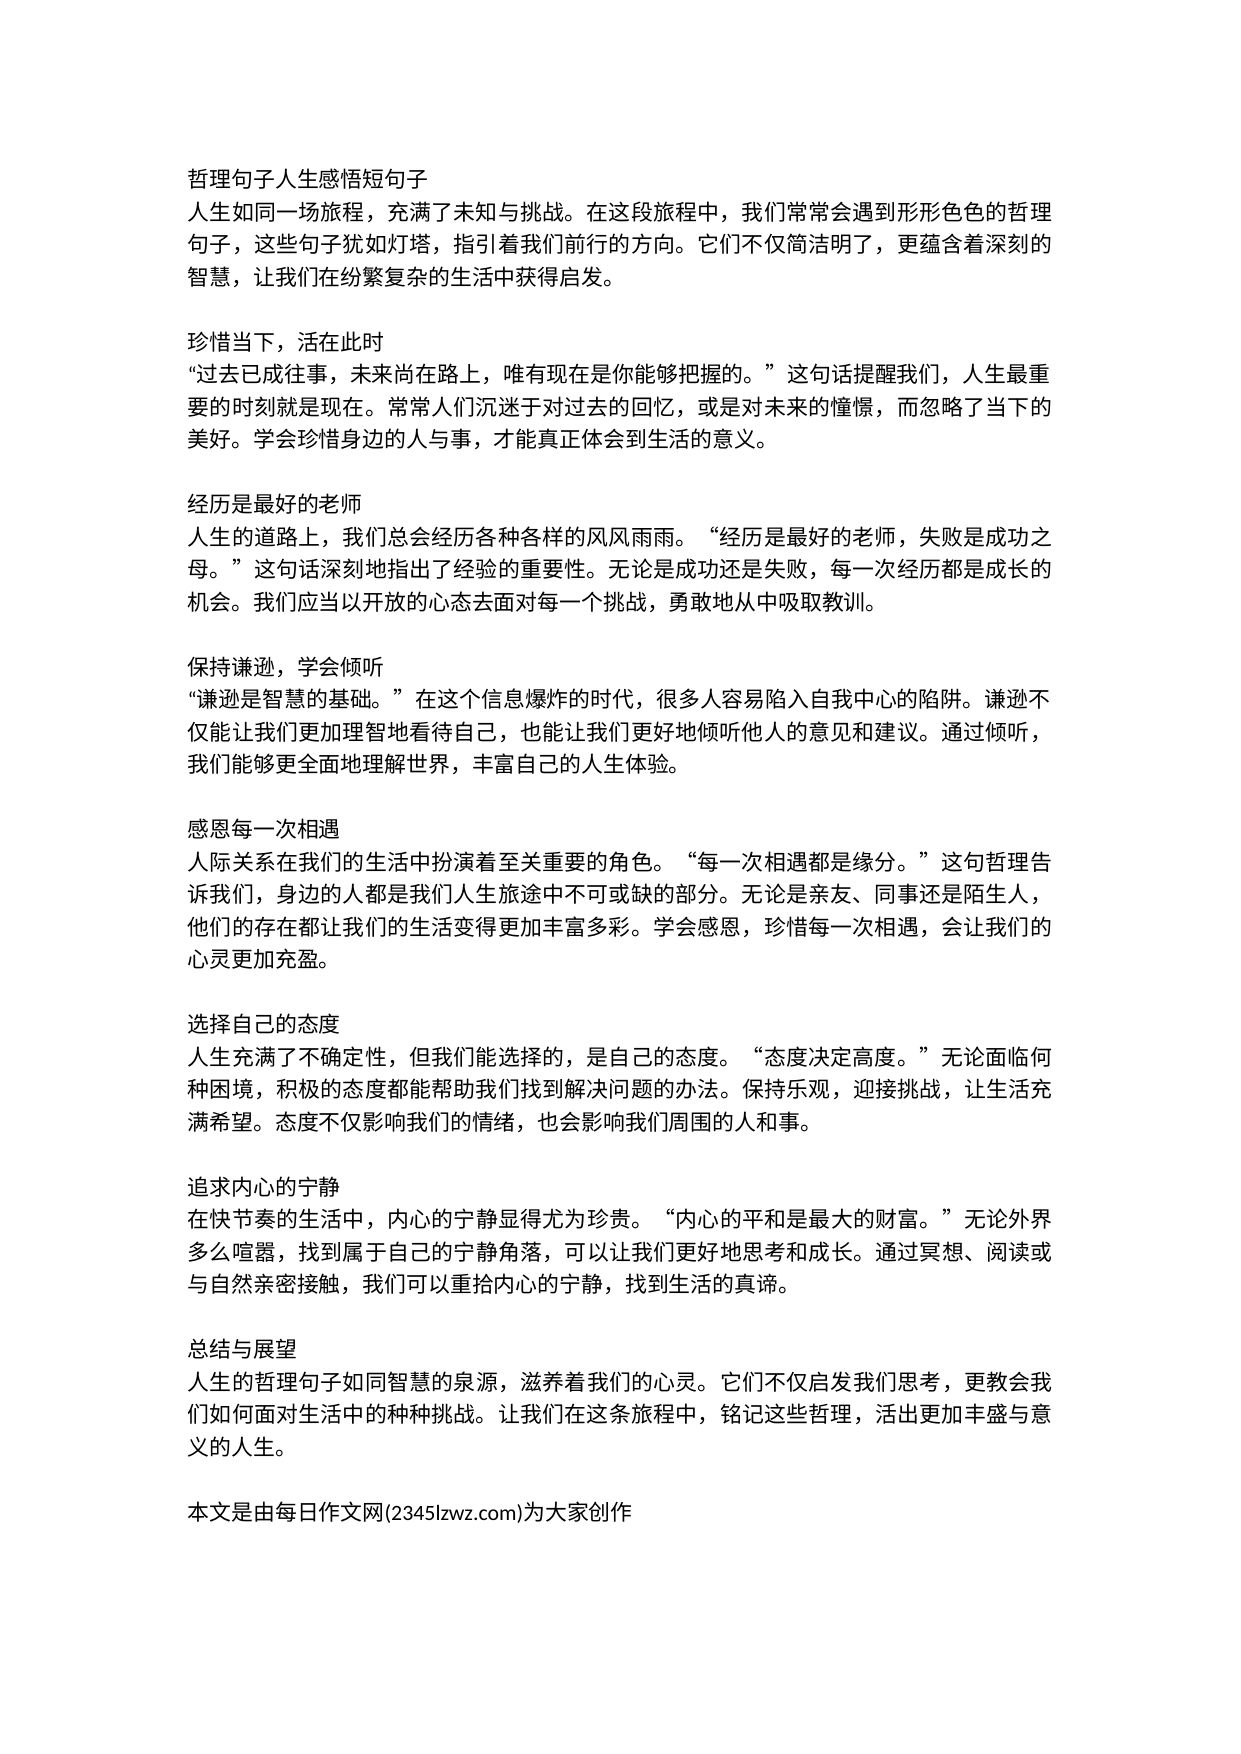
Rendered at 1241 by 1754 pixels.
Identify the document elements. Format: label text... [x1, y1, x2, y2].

text 经历是最好的老师 [187, 487, 1053, 519]
text “谦逊是智慧的基础。”在这个信息爆炸的时代，很多人容易陷入自我中心的陷阱。谦逊不仅能让我们更加理智地看待自己，也能让我们更好地倾听他人的意见和建议。通过倾听，我们能够更全面地理解世界，丰富自己的人生体验。 [187, 682, 1053, 779]
text 珍惜当下，活在此时 [187, 324, 1053, 357]
text 人生的道路上，我们总会经历各种各样的风风雨雨。“经历是最好的老师，失败是成功之母。”这句话深刻地指出了经验的重要性。无论是成功还是失败，每一次经历都是成长的机会。我们应当以开放的心态去面对每一个挑战，勇敢地从中吸取教训。 [187, 519, 1053, 617]
text 人际关系在我们的生活中扮演着至关重要的角色。“每一次相遇都是缘分。”这句哲理告诉我们，身边的人都是我们人生旅途中不可或缺的部分。无论是亲友、同事还是陌生人，他们的存在都让我们的生活变得更加丰富多彩。学会感恩，珍惜每一次相遇，会让我们的心灵更加充盈。 [187, 844, 1053, 974]
text 感恩每一次相遇 [187, 812, 1053, 844]
text 哲理句子人生感悟短句子 [187, 162, 1053, 194]
text 人生如同一场旅程，充满了未知与挑战。在这段旅程中，我们常常会遇到形形色色的哲理句子，这些句子犹如灯塔，指引着我们前行的方向。它们不仅简洁明了，更蕴含着深刻的智慧，让我们在纷繁复杂的生活中获得启发。 [187, 194, 1053, 292]
text 总结与展望 [187, 1332, 1053, 1364]
text 人生充满了不确定性，但我们能选择的，是自己的态度。“态度决定高度。”无论面临何种困境，积极的态度都能帮助我们找到解决问题的办法。保持乐观，迎接挑战，让生活充满希望。态度不仅影响我们的情绪，也会影响我们周围的人和事。 [187, 1039, 1053, 1137]
text 追求内心的宁静 [187, 1169, 1053, 1202]
text 人生的哲理句子如同智慧的泉源，滋养着我们的心灵。它们不仅启发我们思考，更教会我们如何面对生活中的种种挑战。让我们在这条旅程中，铭记这些哲理，活出更加丰盛与意义的人生。 [187, 1364, 1053, 1462]
text 在快节奏的生活中，内心的宁静显得尤为珍贵。“内心的平和是最大的财富。”无论外界多么喧嚣，找到属于自己的宁静角落，可以让我们更好地思考和成长。通过冥想、阅读或与自然亲密接触，我们可以重拾内心的宁静，找到生活的真谛。 [187, 1202, 1053, 1299]
text “过去已成往事，未来尚在路上，唯有现在是你能够把握的。”这句话提醒我们，人生最重要的时刻就是现在。常常人们沉迷于对过去的回忆，或是对未来的憧憬，而忽略了当下的美好。学会珍惜身边的人与事，才能真正体会到生活的意义。 [187, 357, 1053, 454]
text 本文是由每日作文网(2345lzwz.com)为大家创作 [187, 1494, 1053, 1527]
text 保持谦逊，学会倾听 [187, 649, 1053, 682]
text 选择自己的态度 [187, 1007, 1053, 1039]
